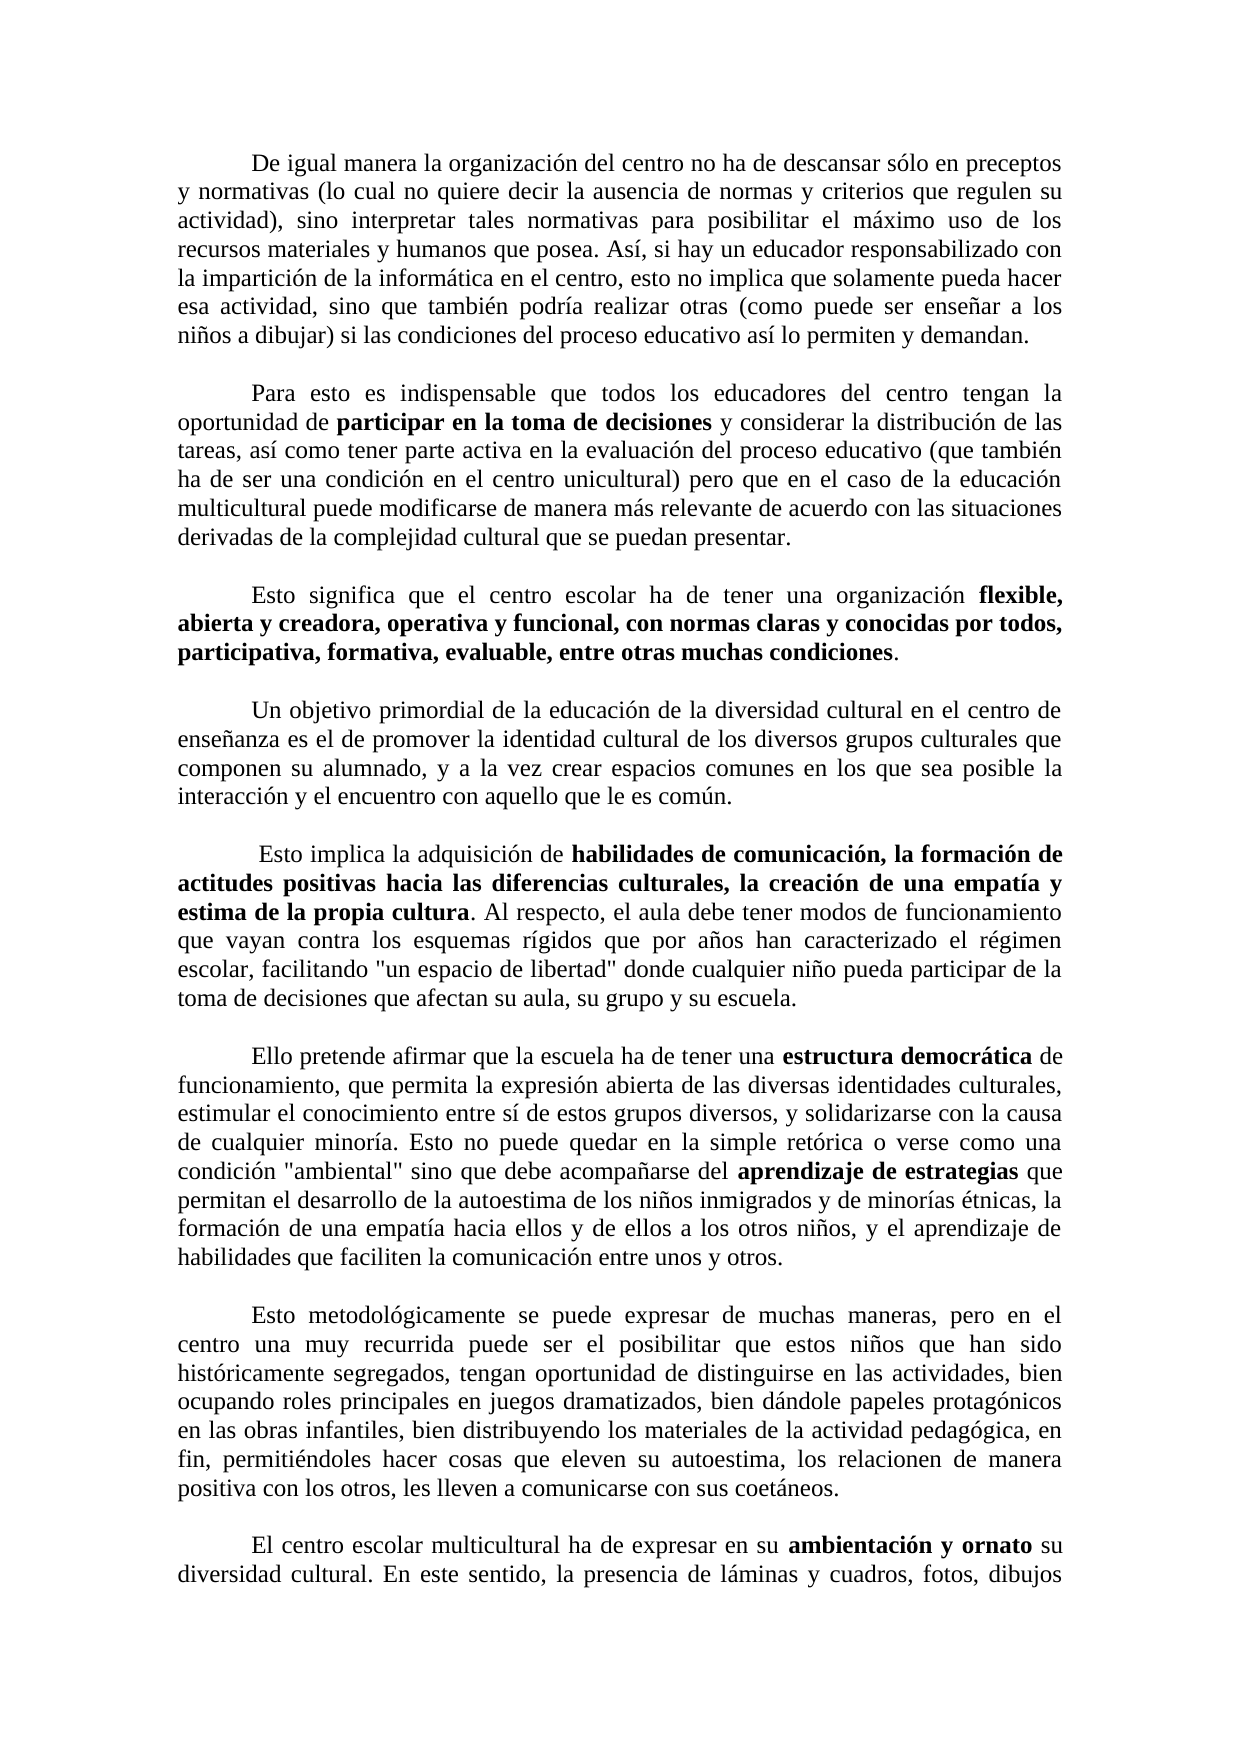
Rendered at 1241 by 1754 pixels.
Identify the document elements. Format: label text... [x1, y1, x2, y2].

text Esto implica la adquisición de habilidades de comunicación, la formación de actitudes positivas hacia las diferencias culturales, la creación de una empatía y estima de la propia cultura. Al respecto, el aula debe tener modos de funcionamiento que vayan contra los esquemas rígidos que por años han caracterizado el régimen escolar, facilitando "un espacio de libertad" donde cualquier niño pueda participar de la toma de decisiones que afectan su aula, su grupo y su escuela. [177, 839, 1063, 1012]
text Para esto es indispensable que todos los educadores del centro tengan la oportunidad de participar en la toma de decisiones y considerar la distribución de las tareas, así como tener parte activa en la evaluación del proceso educativo (que también ha de ser una condición en el centro unicultural) pero que en el caso de la educación multicultural puede modificarse de manera más relevante de acuerdo con las situaciones derivadas de la complejidad cultural que se puedan presentar. [177, 378, 1063, 551]
text Ello pretende afirmar que la escuela ha de tener una estructura democrática de funcionamiento, que permita la expresión abierta de las diversas identidades culturales, estimular el conocimiento entre sí de estos grupos diversos, y solidarizarse con la causa de cualquier minoría. Esto no puede quedar en la simple retórica o verse como una condición "ambiental" sino que debe acompañarse del aprendizaje de estrategias que permitan el desarrollo de la autoestima de los niños inmigrados y de minorías étnicas, la formación de una empatía hacia ellos y de ellos a los otros niños, y el aprendizaje de habilidades que faciliten la comunicación entre unos y otros. [177, 1041, 1063, 1271]
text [177, 1531, 1063, 1588]
text Un objetivo primordial de la educación de la diversidad cultural en el centro de enseñanza es el de promover la identidad cultural de los diversos grupos culturales que componen su alumnado, y a la vez crear espacios comunes en los que sea posible la interacción y el encuentro con aquello que le es común. [177, 695, 1063, 810]
text De igual manera la organización del centro no ha de descansar sólo en preceptos y normativas (lo cual no quiere decir la ausencia de normas y criterios que regulen su actividad), sino interpretar tales normativas para posibilitar el máximo uso de los recursos materiales y humanos que posea. Así, si hay un educador responsabilizado con la impartición de la informática en el centro, esto no implica que solamente pueda hacer esa actividad, sino que también podría realizar otras (como puede ser enseñar a los niños a dibujar) si las condiciones del proceso educativo así lo permiten y demandan. [177, 148, 1063, 349]
text Esto significa que el centro escolar ha de tener una organización flexible, abierta y creadora, operativa y funcional, con normas claras y conocidas por todos, participativa, formativa, evaluable, entre otras muchas condiciones. [177, 580, 1063, 666]
text Esto metodológicamente se puede expresar de muchas maneras, pero en el centro una muy recurrida puede ser el posibilitar que estos niños que han sido históricamente segregados, tengan oportunidad de distinguirse en las actividades, bien ocupando roles principales en juegos dramatizados, bien dándole papeles protagónicos en las obras infantiles, bien distribuyendo los materiales de la actividad pedagógica, en fin, permitiéndoles hacer cosas que eleven su autoestima, los relacionen de manera positiva con los otros, les lleven a comunicarse con sus coetáneos. [177, 1300, 1063, 1501]
